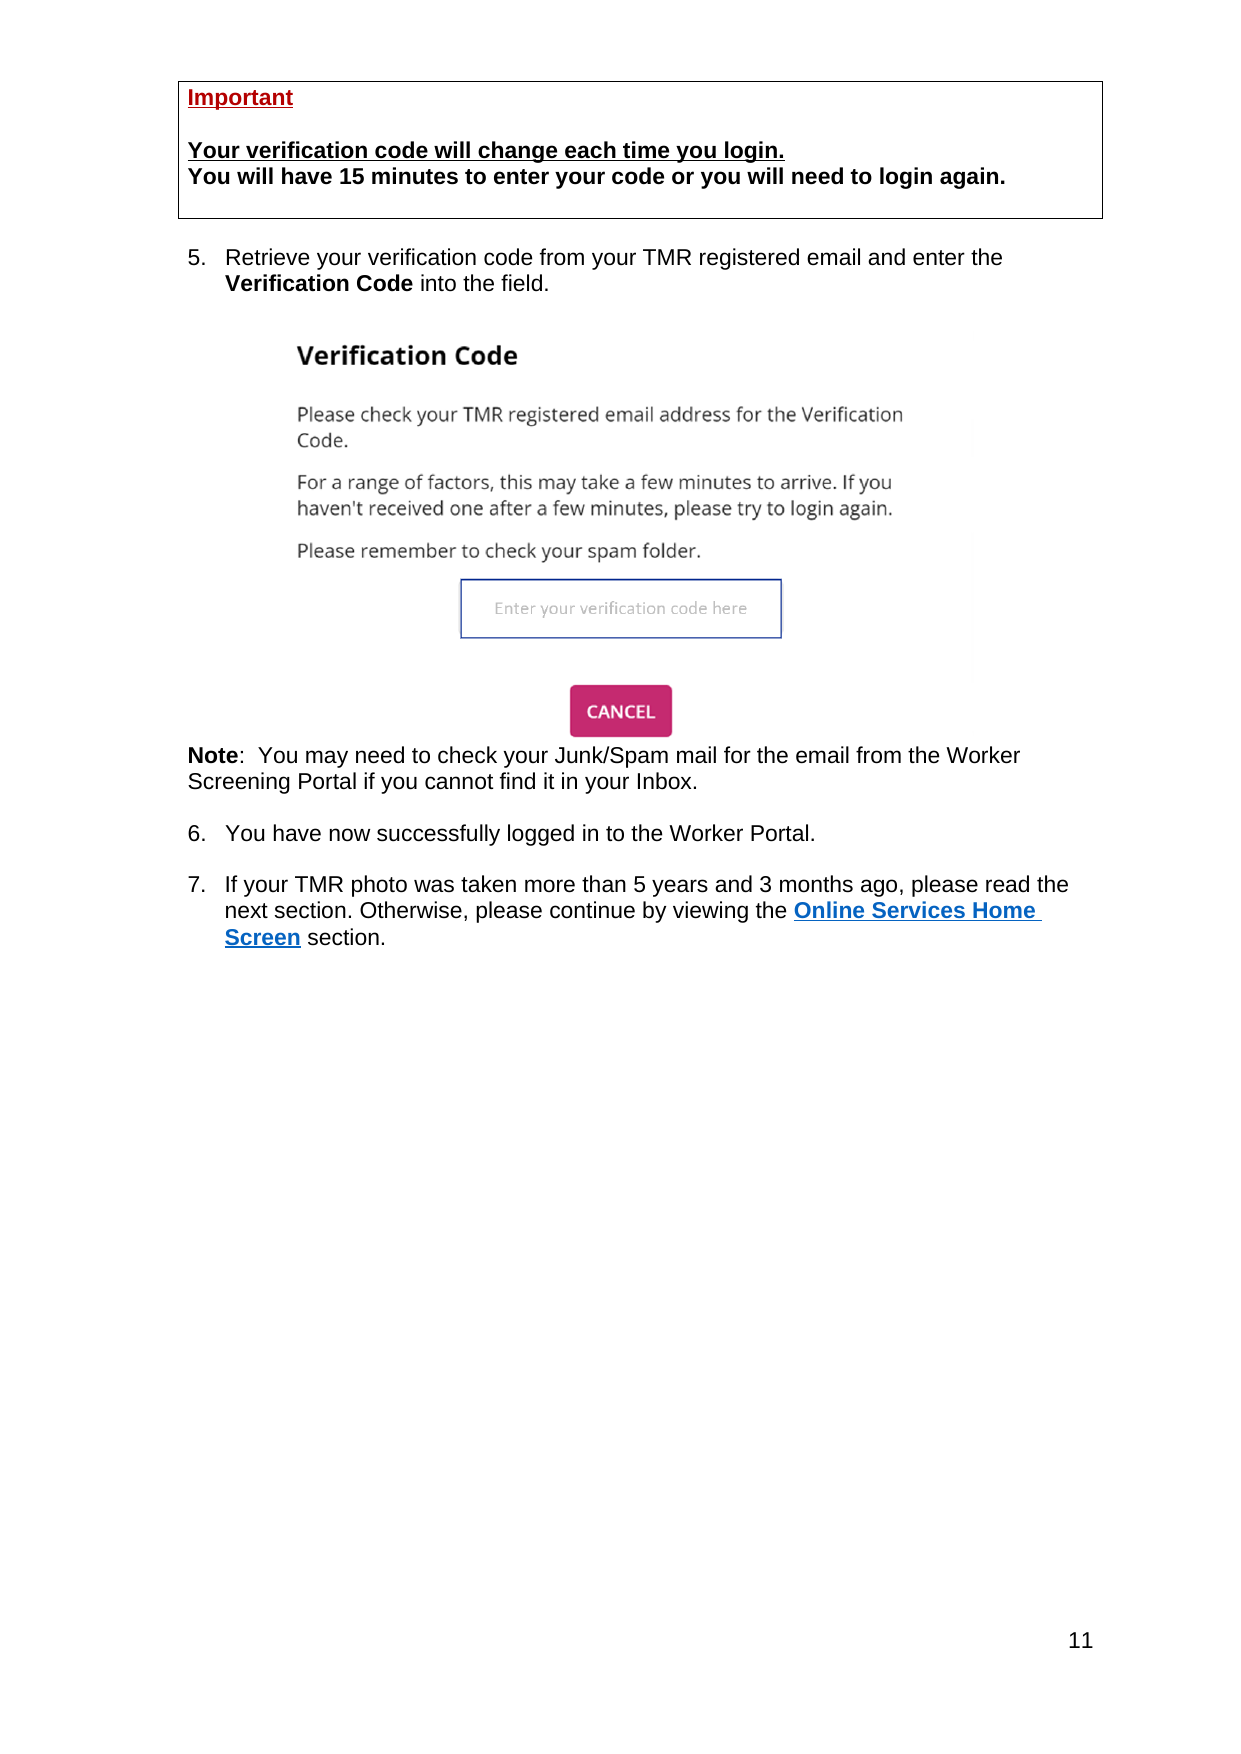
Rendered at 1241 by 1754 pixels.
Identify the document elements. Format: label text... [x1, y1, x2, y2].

list Important Your verification code will change each time you login. You will have 15 minutes to enter your code or you will need to login again. [179, 82, 1102, 218]
list If your TMR photo was taken more than 5 years and 3 months ago, please read the next section. Otherwise, please continue by viewing the Online Services Home Screen section. [187, 871, 1093, 950]
list Retrieve your verification code from your TMR registered email and enter the Verification Code into the field. [187, 244, 1093, 297]
list You have now successfully logged in to the Worker Portal. [187, 820, 1093, 846]
picture [269, 321, 974, 742]
list Note: You may need to check your Junk/Spam mail for the email from the Worker Screening Portal if you cannot find it in your Inbox. [187, 742, 1093, 795]
